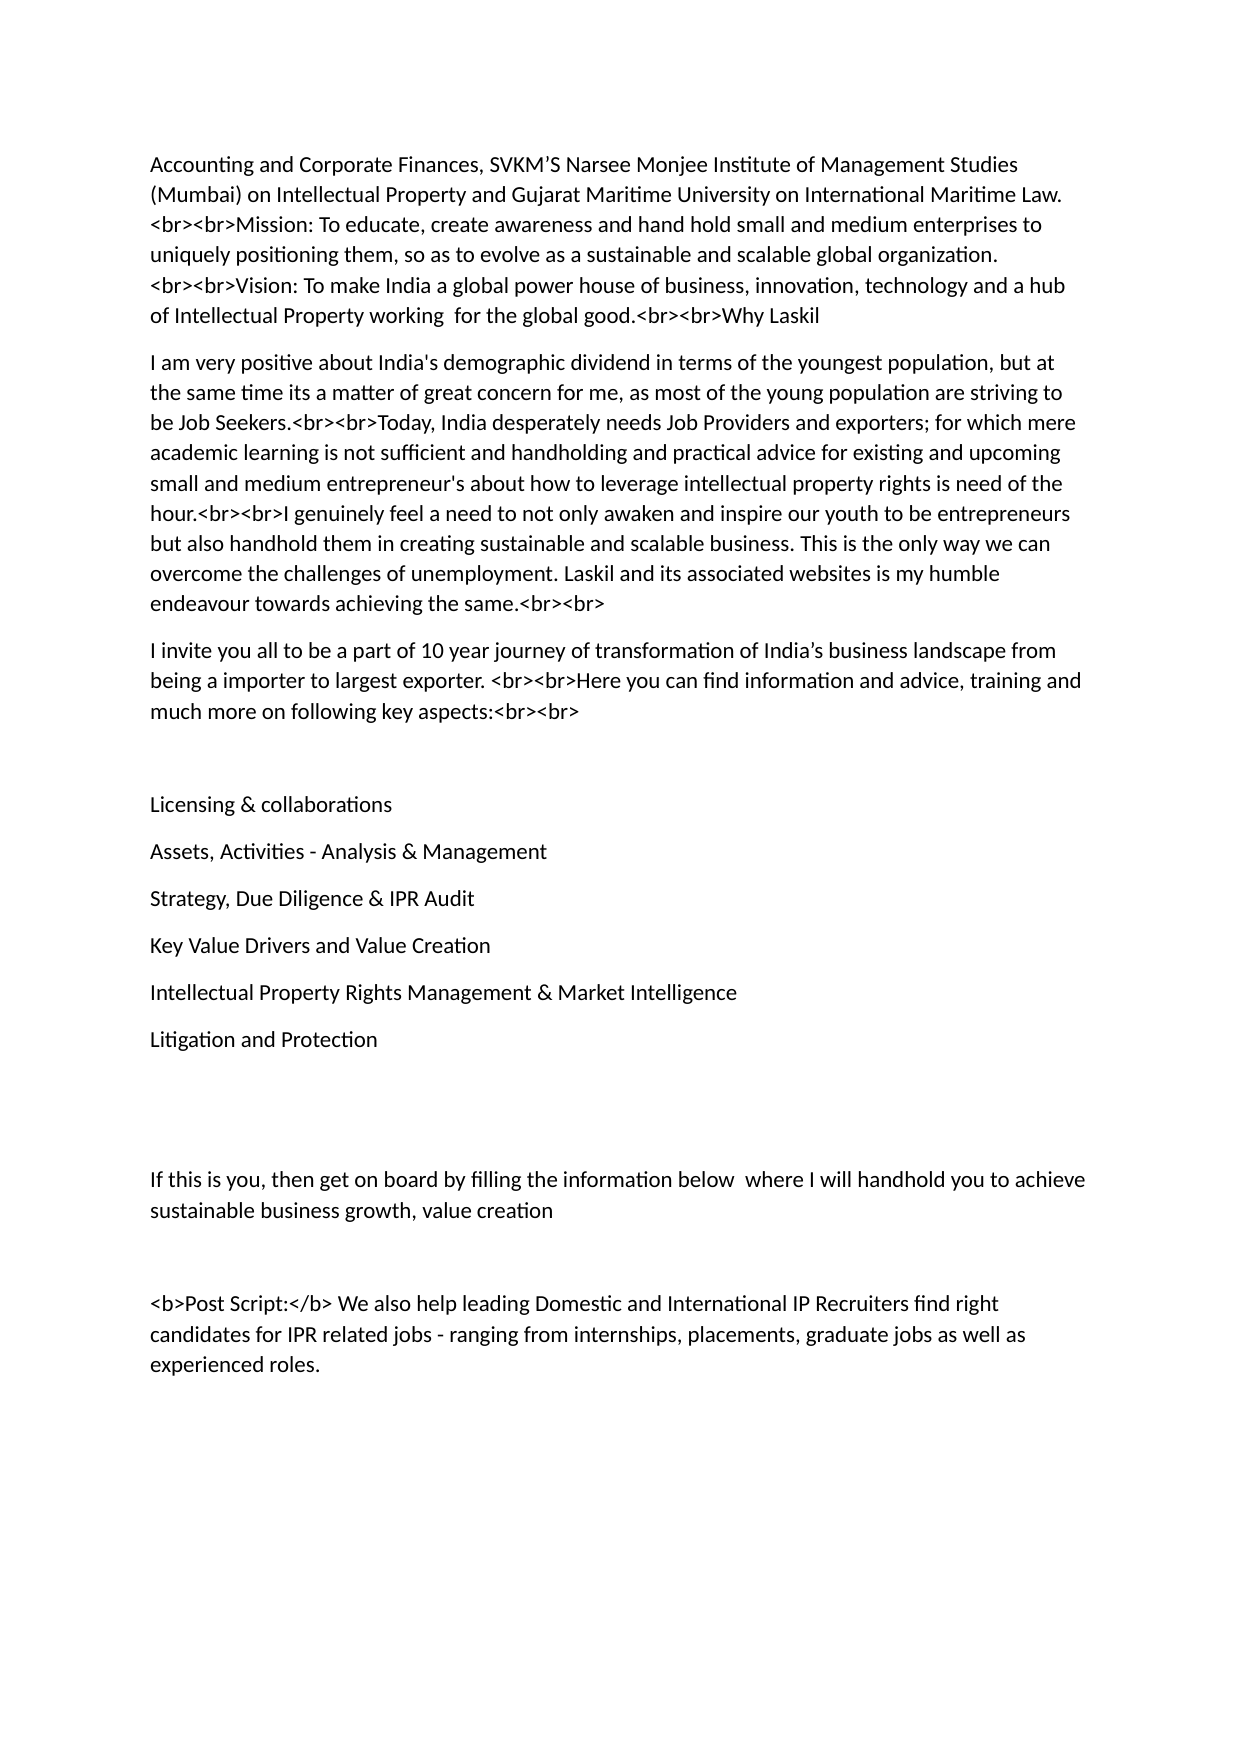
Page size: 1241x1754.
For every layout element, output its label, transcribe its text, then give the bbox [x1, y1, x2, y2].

text Key Value Drivers and Value Creation [150, 931, 1090, 959]
text Licensing & collaborations [150, 791, 1090, 819]
text Intellectual Property Rights Management & Market Intelligence [150, 978, 1090, 1006]
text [150, 150, 1090, 329]
text Litigation and Protection [150, 1025, 1090, 1053]
text I am very positive about India's demographic dividend in terms of the youngest population, but at the same time its a matter of great concern for me, as most of the young population are striving to be Job Seekers.<br><br>Today, India desperately needs Job Providers and exporters; for which mere academic learning is not sufficient and handholding and practical advice for existing and upcoming small and medium entrepreneur's about how to leverage intellectual property rights is need of the hour.<br><br>I genuinely feel a need to not only awaken and inspire our youth to be entrepreneurs but also handhold them in creating sustainable and scalable business. This is the only way we can overcome the challenges of unemployment. Laskil and its associated websites is my humble endeavour towards achieving the same.<br><br> [150, 348, 1090, 618]
text I invite you all to be a part of 10 year journey of transformation of India’s business landscape from being a importer to largest exporter. <br><br>Here you can find information and advice, training and much more on following key aspects:<br><br> [150, 636, 1090, 725]
text Assets, Activities - Analysis & Management [150, 837, 1090, 866]
text Strategy, Due Diligence & IPR Audit [150, 884, 1090, 912]
text <b>Post Script:</b> We also help leading Domestic and International IP Recruiters find right candidates for IPR related jobs - ranging from internships, placements, graduate jobs as well as experienced roles. [150, 1289, 1090, 1378]
text If this is you, then get on board by filling the information below where I will handhold you to achieve sustainable business growth, value creation [150, 1166, 1090, 1224]
